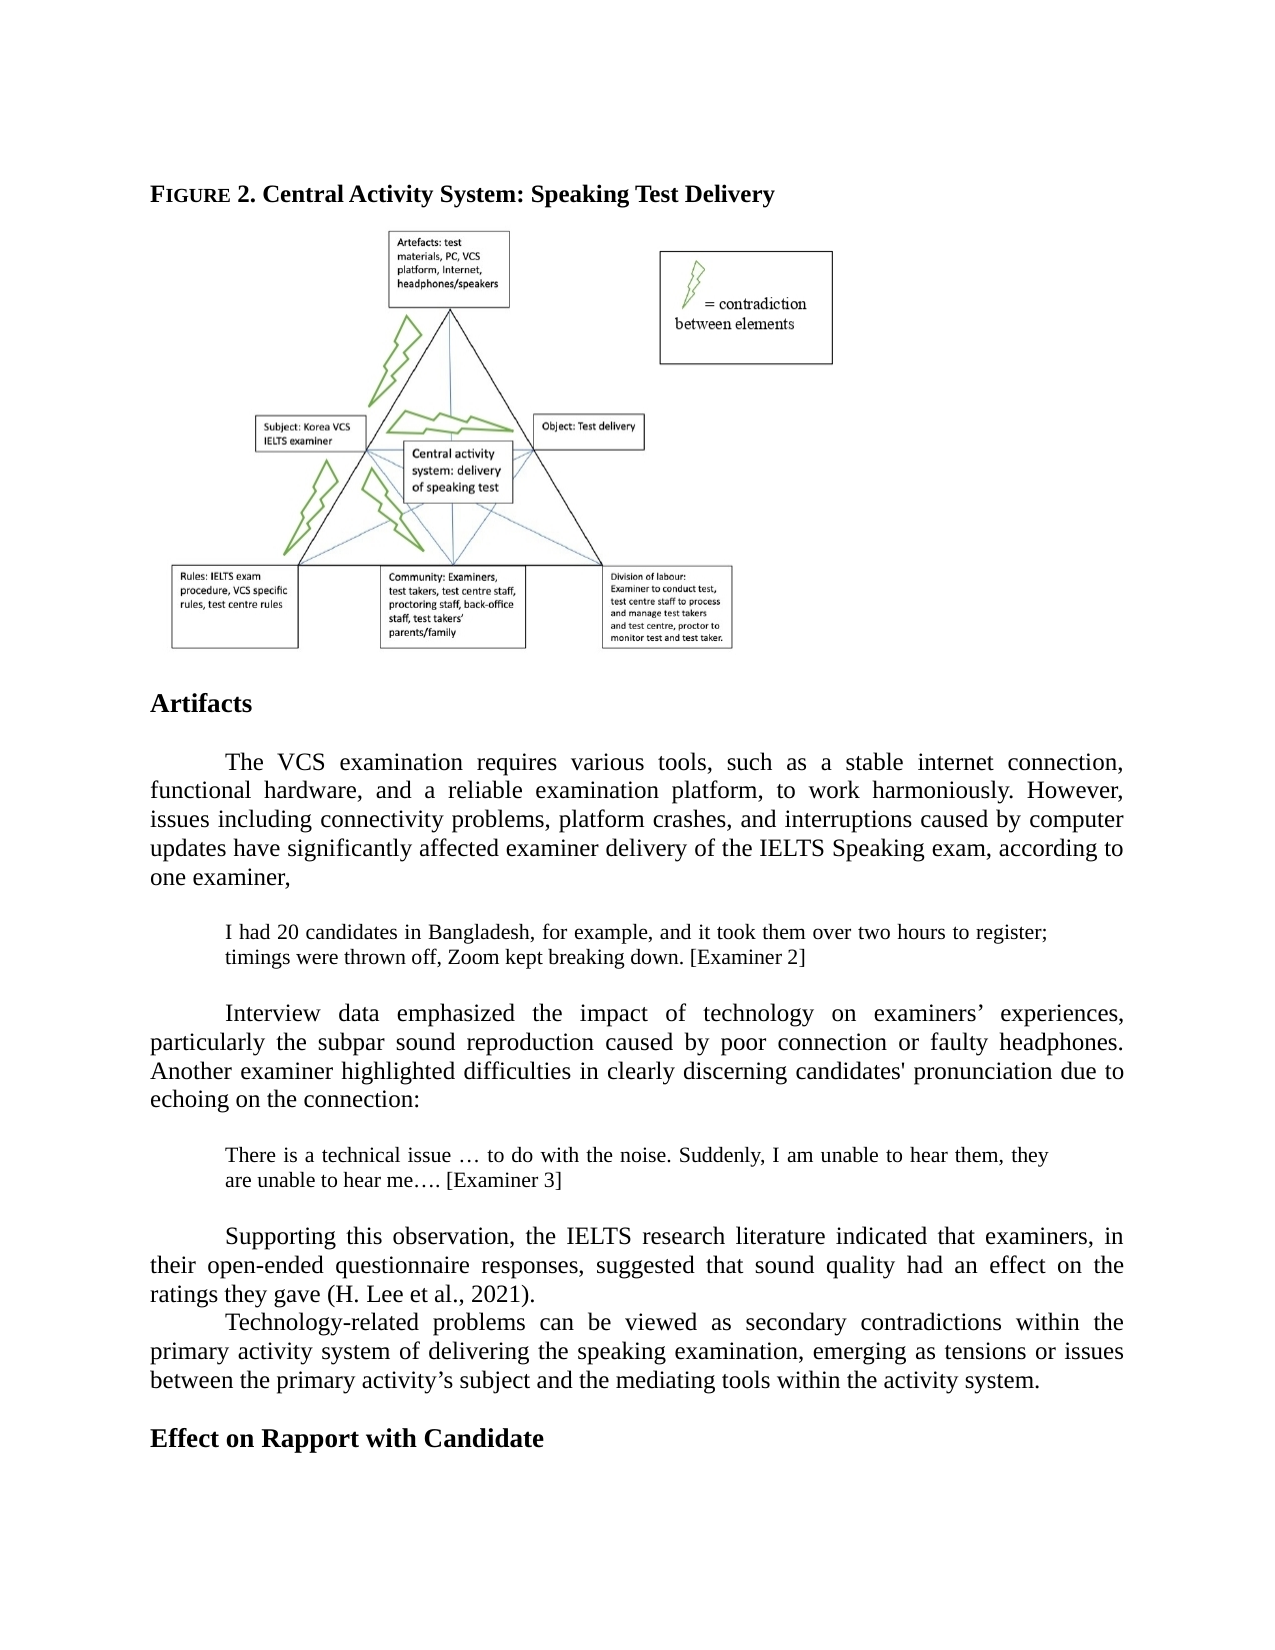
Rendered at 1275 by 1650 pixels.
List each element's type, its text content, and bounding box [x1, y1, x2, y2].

text Figure 2. Central Activity System: Speaking Test Delivery [150, 179, 1125, 207]
text The VCS examination requires various tools, such as a stable internet connection, functional hardware, and a reliable examination platform, to work harmoniously. However, issues including connectivity problems, platform crashes, and interruptions caused by computer updates have significantly affected examiner delivery of the IELTS Speaking exam, according to one examiner, [150, 747, 1125, 890]
text Supporting this observation, the IELTS research literature indicated that examiners, in their open-ended questionnaire responses, suggested that sound quality had an effect on the ratings they gave (H. Lee et al., 2021). [150, 1221, 1125, 1307]
picture [153, 215, 852, 658]
text Technology-related problems can be viewed as secondary contradictions within the primary activity system of delivering the speaking examination, emerging as tensions or issues between the primary activity’s subject and the mediating tools within the activity system. [150, 1307, 1125, 1394]
subtitle Effect on Rapport with Candidate [150, 1422, 1125, 1453]
subtitle Artifacts [150, 687, 1125, 718]
text Interview data emphasized the impact of technology on examiners’ experiences, particularly the subpar sound reproduction caused by poor connection or faulty headphones. Another examiner highlighted difficulties in clearly discerning candidates' pronunciation due to echoing on the connection: [150, 998, 1125, 1113]
text I had 20 candidates in Bangladesh, for example, and it took them over two hours to register; timings were thrown off, Zoom kept breaking down. [Examiner 2] [225, 919, 1050, 969]
text There is a technical issue … to do with the noise. Suddenly, I am unable to hear them, they are unable to hear me…. [Examiner 3] [225, 1142, 1050, 1192]
